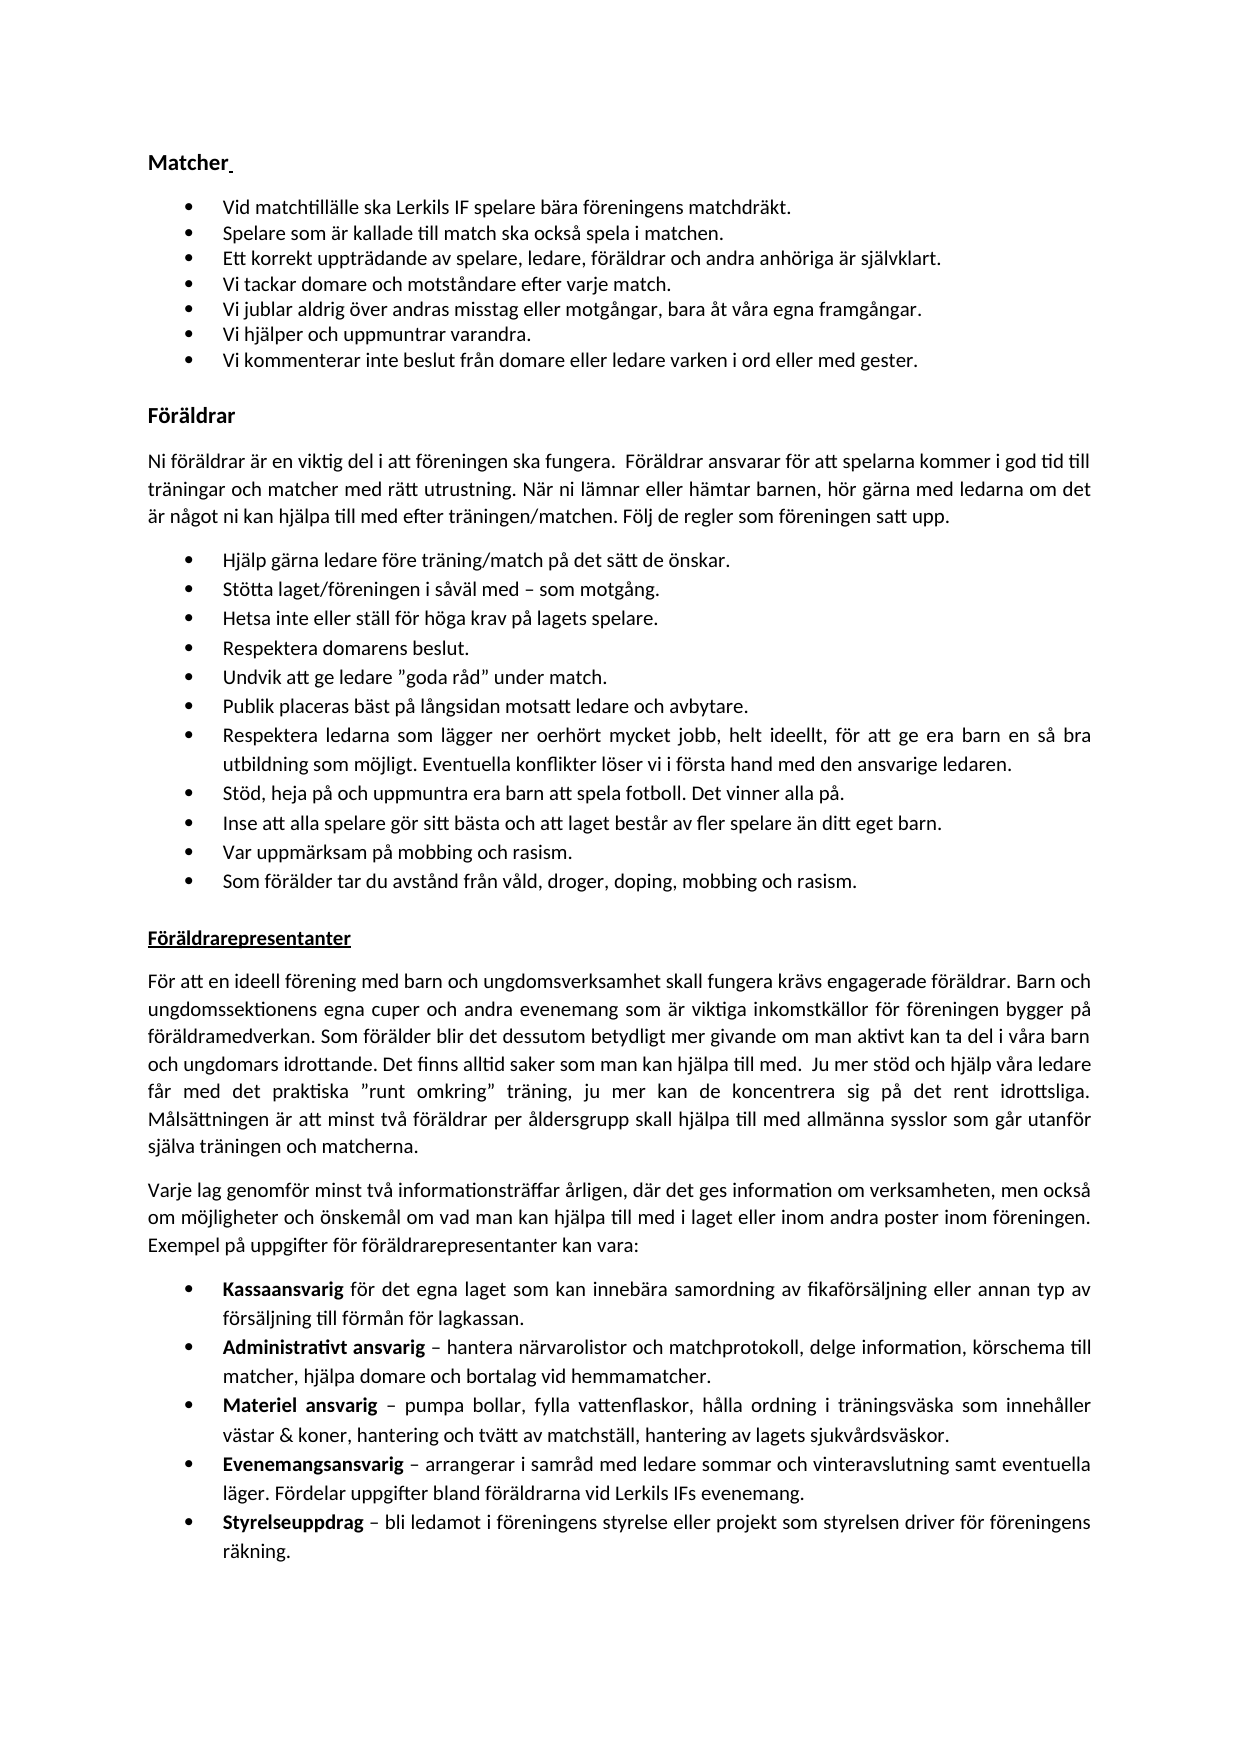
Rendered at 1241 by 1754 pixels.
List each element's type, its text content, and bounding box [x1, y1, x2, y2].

text Varje lag genomför minst två informationsträffar årligen, där det ges information om verksamheten, men också om möjligheter och önskemål om vad man kan hjälpa till med i laget eller inom andra poster inom föreningen. Exempel på uppgifter för föräldrarepresentanter kan vara: [148, 1177, 1093, 1257]
text För att en ideell förening med barn och ungdomsverksamhet skall fungera krävs engagerade föräldrar. Barn och ungdomssektionens egna cuper och andra evenemang som är viktiga inkomstkällor för föreningen bygger på föräldramedverkan. Som förälder blir det dessutom betydligt mer givande om man aktivt kan ta del i våra barn och ungdomars idrottande. Det finns alltid saker som man kan hjälpa till med. Ju mer stöd och hjälp våra ledare får med det praktiska ”runt omkring” träning, ju mer kan de koncentrera sig på det rent idrottsliga. Målsättningen är att minst två föräldrar per åldersgrupp skall hjälpa till med allmänna sysslor som går utanför själva träningen och matcherna. [148, 969, 1093, 1158]
text Föräldrarepresentanter [148, 925, 1093, 950]
text Ni föräldrar är en viktig del i att föreningen ska fungera. Föräldrar ansvarar för att spelarna kommer i god tid till träningar och matcher med rätt utrustning. När ni lämnar eller hämtar barnen, hör gärna med ledarna om det är något ni kan hjälpa till med efter träningen/matchen. Följ de regler som föreningen satt upp. [148, 448, 1093, 529]
list Hjälp gärna ledare före träning/match på det sätt de önskar. [185, 547, 1093, 573]
list Ett korrekt uppträdande av spelare, ledare, föräldrar och andra anhöriga är självklart. [185, 245, 1093, 271]
list Som förälder tar du avstånd från våld, droger, doping, mobbing och rasism. [185, 868, 1093, 893]
list Vid matchtillälle ska Lerkils IF spelare bära föreningens matchdräkt. [185, 194, 1093, 220]
list Spelare som är kallade till match ska också spela i matchen. [185, 220, 1093, 245]
list Administrativt ansvarig – hantera närvarolistor och matchprotokoll, delge information, körschema till matcher, hjälpa domare och bortalag vid hemmamatcher. [185, 1334, 1093, 1389]
list Respektera domarens beslut. [185, 635, 1093, 660]
list Vi kommenterar inte beslut från domare eller ledare varken i ord eller med gester. [185, 347, 1093, 372]
list Vi hjälper och uppmuntrar varandra. [185, 322, 1093, 347]
list Styrelseuppdrag – bli ledamot i föreningens styrelse eller projekt som styrelsen driver för föreningens räkning. [185, 1509, 1093, 1564]
list Inse att alla spelare gör sitt bästa och att laget består av fler spelare än ditt eget barn. [185, 810, 1093, 835]
list Stöd, heja på och uppmuntra era barn att spela fotboll. Det vinner alla på. [185, 781, 1093, 806]
list Hetsa inte eller ställ för höga krav på lagets spelare. [185, 606, 1093, 631]
list Vi tackar domare och motståndare efter varje match. [185, 271, 1093, 296]
text Föräldrar [148, 402, 1093, 429]
list Var uppmärksam på mobbing och rasism. [185, 839, 1093, 864]
text Matcher [148, 148, 1093, 176]
list Kassaansvarig för det egna laget som kan innebära samordning av fikaförsäljning eller annan typ av försäljning till förmån för lagkassan. [185, 1276, 1093, 1331]
list Vi jublar aldrig över andras misstag eller motgångar, bara åt våra egna framgångar. [185, 296, 1093, 322]
list Evenemangsansvarig – arrangerar i samråd med ledare sommar och vinteravslutning samt eventuella läger. Fördelar uppgifter bland föräldrarna vid Lerkils IFs evenemang. [185, 1451, 1093, 1506]
list Stötta laget/föreningen i såväl med – som motgång. [185, 576, 1093, 602]
list Respektera ledarna som lägger ner oerhört mycket jobb, helt ideellt, för att ge era barn en så bra utbildning som möjligt. Eventuella konflikter löser vi i första hand med den ansvarige ledaren. [185, 722, 1093, 777]
list Materiel ansvarig – pumpa bollar, fylla vattenflaskor, hålla ordning i träningsväska som innehåller västar & koner, hantering och tvätt av matchställ, hantering av lagets sjukvårdsväskor. [185, 1393, 1093, 1447]
list Undvik att ge ledare ”goda råd” under match. [185, 664, 1093, 689]
list Publik placeras bäst på långsidan motsatt ledare och avbytare. [185, 693, 1093, 718]
